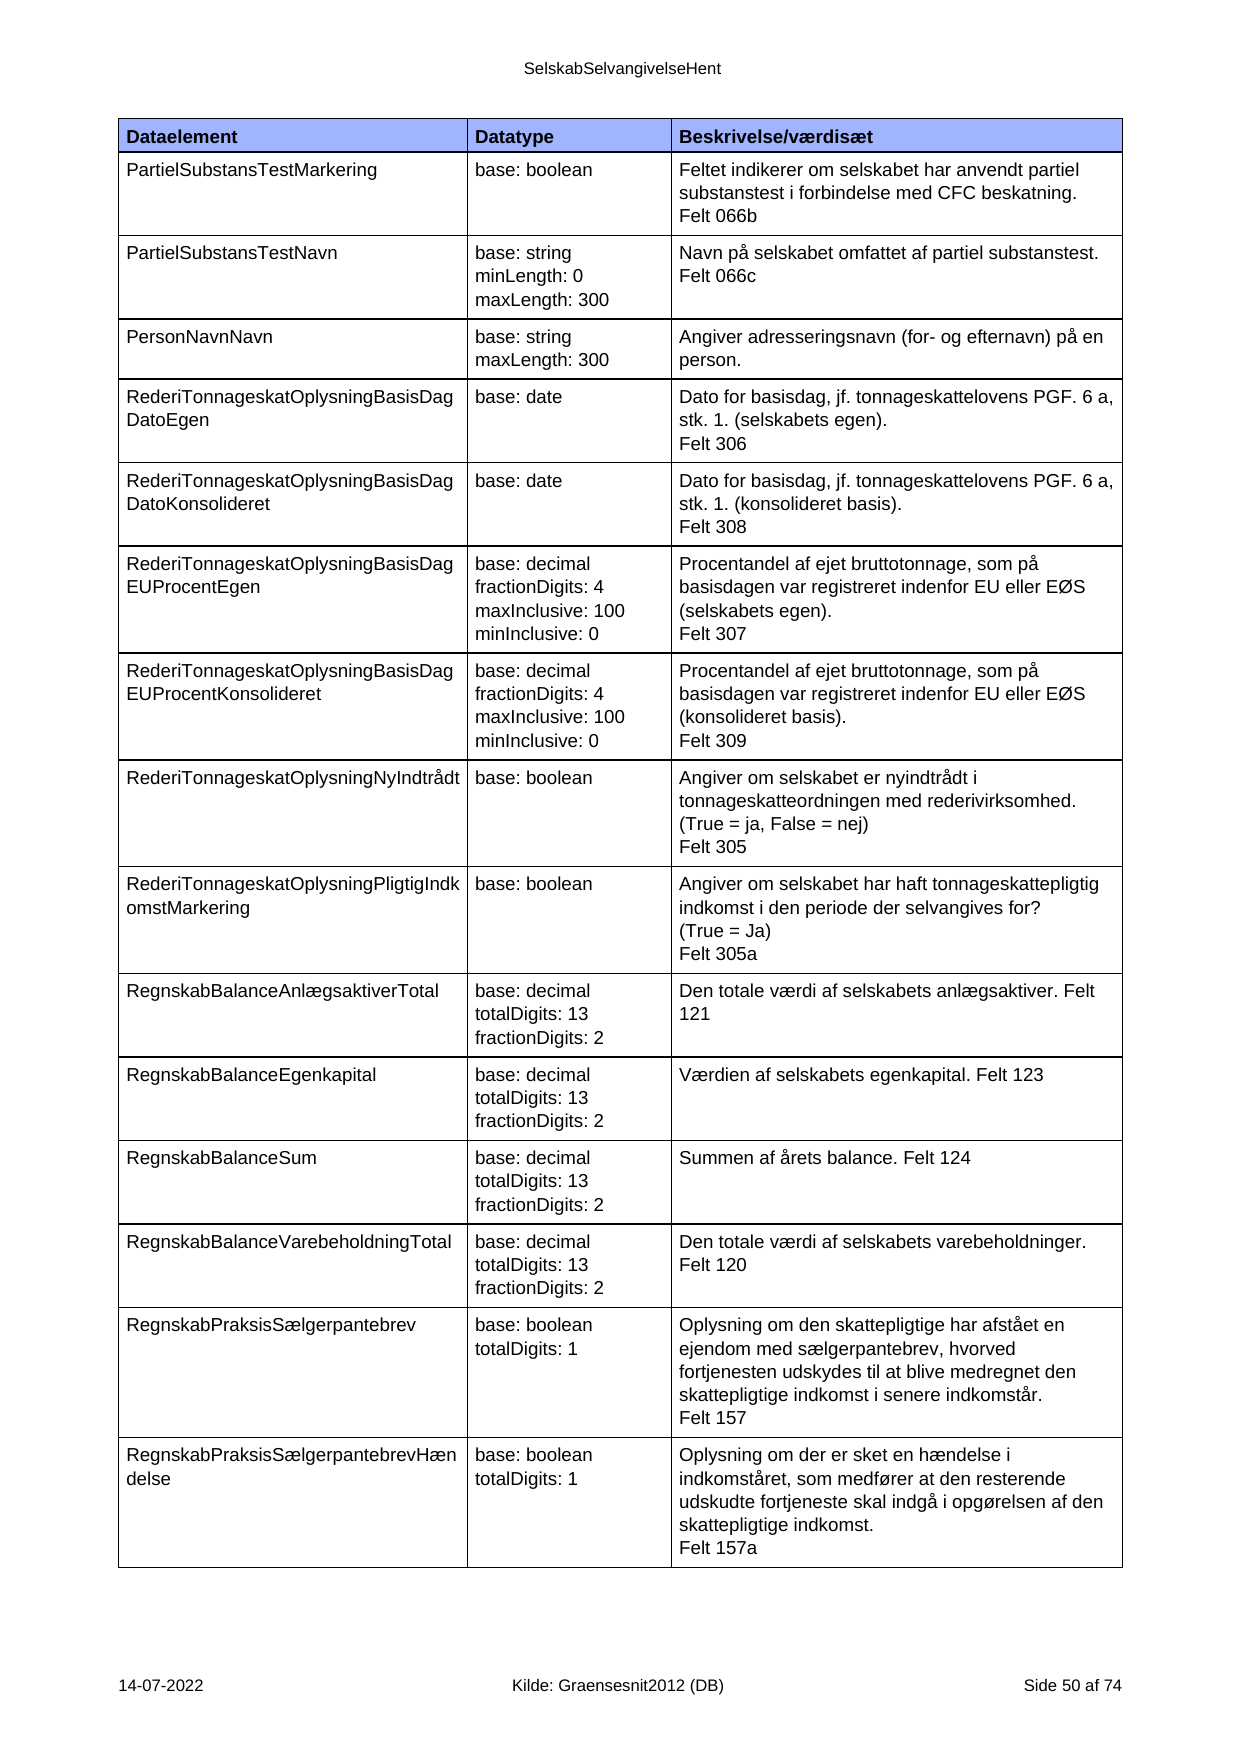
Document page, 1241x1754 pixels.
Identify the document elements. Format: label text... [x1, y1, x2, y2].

table_cell RederiTonnageskatOplysningBasisDagEUProcentEgen [119, 547, 467, 652]
table_cell RegnskabBalanceSum [119, 1141, 467, 1223]
table_cell base: date [468, 380, 671, 462]
table_header Datatype [468, 119, 671, 151]
table_cell Summen af årets balance. Felt 124 [672, 1141, 1122, 1223]
table_cell base: boolean [468, 153, 671, 234]
table_cell Angiver adresseringsnavn (for- og efternavn) på en person. [672, 320, 1122, 378]
table_cell RegnskabBalanceAnlægsaktiverTotal [119, 974, 467, 1056]
table_cell base: boolean [468, 761, 671, 866]
table_cell Oplysning om den skattepligtige har afstået en ejendom med sælgerpantebrev, hvorved fortjenesten udskydes til at blive medregnet den skattepligtige indkomst i senere indkomstår. Felt 157 [672, 1308, 1122, 1437]
table_cell base: boolean [468, 867, 671, 972]
table_cell PartielSubstansTestNavn [119, 236, 467, 318]
table_cell Den totale værdi af selskabets varebeholdninger. Felt 120 [672, 1225, 1122, 1307]
table_cell Angiver om selskabet er nyindtrådt i tonnageskatteordningen med rederivirksomhed. (True = ja, False = nej) Felt 305 [672, 761, 1122, 866]
table_cell base: decimal totalDigits: 13 fractionDigits: 2 [468, 1225, 671, 1307]
table_cell base: decimal totalDigits: 13 fractionDigits: 2 [468, 1141, 671, 1223]
table_cell Procentandel af ejet bruttotonnage, som på basisdagen var registreret indenfor EU eller EØS (konsolideret basis). Felt 309 [672, 654, 1122, 759]
table_cell Navn på selskabet omfattet af partiel substanstest. Felt 066c [672, 236, 1122, 318]
table_cell base: boolean totalDigits: 1 [468, 1308, 671, 1437]
table_cell RederiTonnageskatOplysningBasisDagEUProcentKonsolideret [119, 654, 467, 759]
table_cell Procentandel af ejet bruttotonnage, som på basisdagen var registreret indenfor EU eller EØS (selskabets egen). Felt 307 [672, 547, 1122, 652]
table_cell Oplysning om der er sket en hændelse i indkomståret, som medfører at den resterende udskudte fortjeneste skal indgå i opgørelsen af den skattepligtige indkomst. Felt 157a [672, 1438, 1122, 1567]
table_cell base: string minLength: 0 maxLength: 300 [468, 236, 671, 318]
table_cell Den totale værdi af selskabets anlægsaktiver. Felt 121 [672, 974, 1122, 1056]
table_cell RegnskabBalanceEgenkapital [119, 1058, 467, 1139]
table_cell RederiTonnageskatOplysningPligtigIndkomstMarkering [119, 867, 467, 972]
table_cell base: decimal totalDigits: 13 fractionDigits: 2 [468, 1058, 671, 1139]
table_cell base: string maxLength: 300 [468, 320, 671, 378]
table_cell base: boolean totalDigits: 1 [468, 1438, 671, 1567]
table_cell PersonNavnNavn [119, 320, 467, 378]
table_cell RegnskabPraksisSælgerpantebrev [119, 1308, 467, 1437]
table_cell base: date [468, 463, 671, 545]
table_cell RederiTonnageskatOplysningNyIndtrådt [119, 761, 467, 866]
table_cell RegnskabBalanceVarebeholdningTotal [119, 1225, 467, 1307]
table_cell base: decimal fractionDigits: 4 maxInclusive: 100 minInclusive: 0 [468, 547, 671, 652]
table_cell RegnskabPraksisSælgerpantebrevHændelse [119, 1438, 467, 1567]
table_cell base: decimal totalDigits: 13 fractionDigits: 2 [468, 974, 671, 1056]
table_header Beskrivelse/værdisæt [672, 119, 1122, 151]
table_cell PartielSubstansTestMarkering [119, 153, 467, 234]
table_cell RederiTonnageskatOplysningBasisDagDatoKonsolideret [119, 463, 467, 545]
table_cell RederiTonnageskatOplysningBasisDagDatoEgen [119, 380, 467, 462]
table_cell Dato for basisdag, jf. tonnageskattelovens PGF. 6 a, stk. 1. (konsolideret basis). Felt 308 [672, 463, 1122, 545]
table_cell Dato for basisdag, jf. tonnageskattelovens PGF. 6 a, stk. 1. (selskabets egen). Felt 306 [672, 380, 1122, 462]
table_cell Feltet indikerer om selskabet har anvendt partiel substanstest i forbindelse med CFC beskatning. Felt 066b [672, 153, 1122, 234]
table_cell Angiver om selskabet har haft tonnageskattepligtig indkomst i den periode der selvangives for? (True = Ja) Felt 305a [672, 867, 1122, 972]
table_cell Værdien af selskabets egenkapital. Felt 123 [672, 1058, 1122, 1139]
table_header Dataelement [119, 119, 467, 151]
table_cell base: decimal fractionDigits: 4 maxInclusive: 100 minInclusive: 0 [468, 654, 671, 759]
